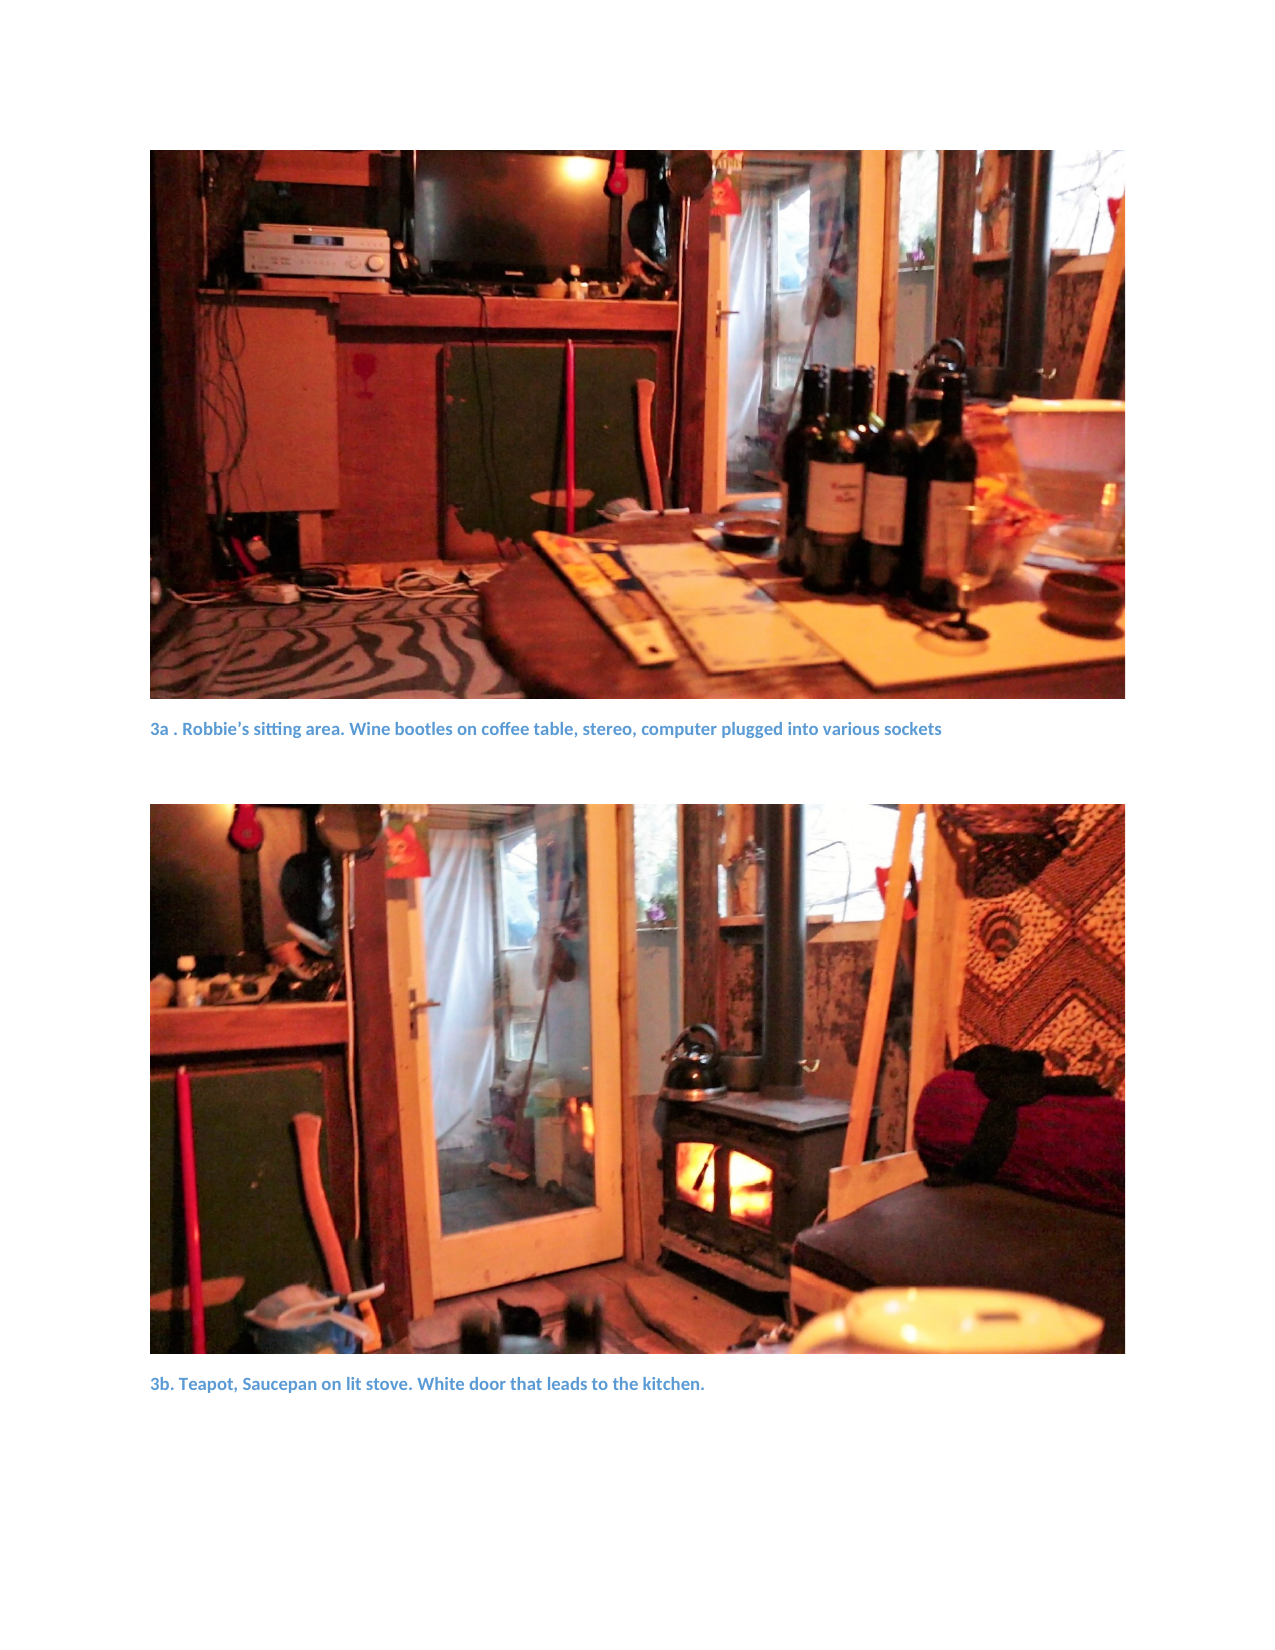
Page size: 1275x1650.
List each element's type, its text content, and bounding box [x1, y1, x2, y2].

picture [150, 804, 1125, 1354]
text 3a . Robbie’s sitting area. Wine bootles on coffee table, stereo, computer plugged into various sockets [150, 717, 1125, 740]
text 3b. Teapot, Saucepan on lit stove. White door that leads to the kitchen. [150, 1372, 1125, 1395]
picture [150, 150, 1125, 699]
